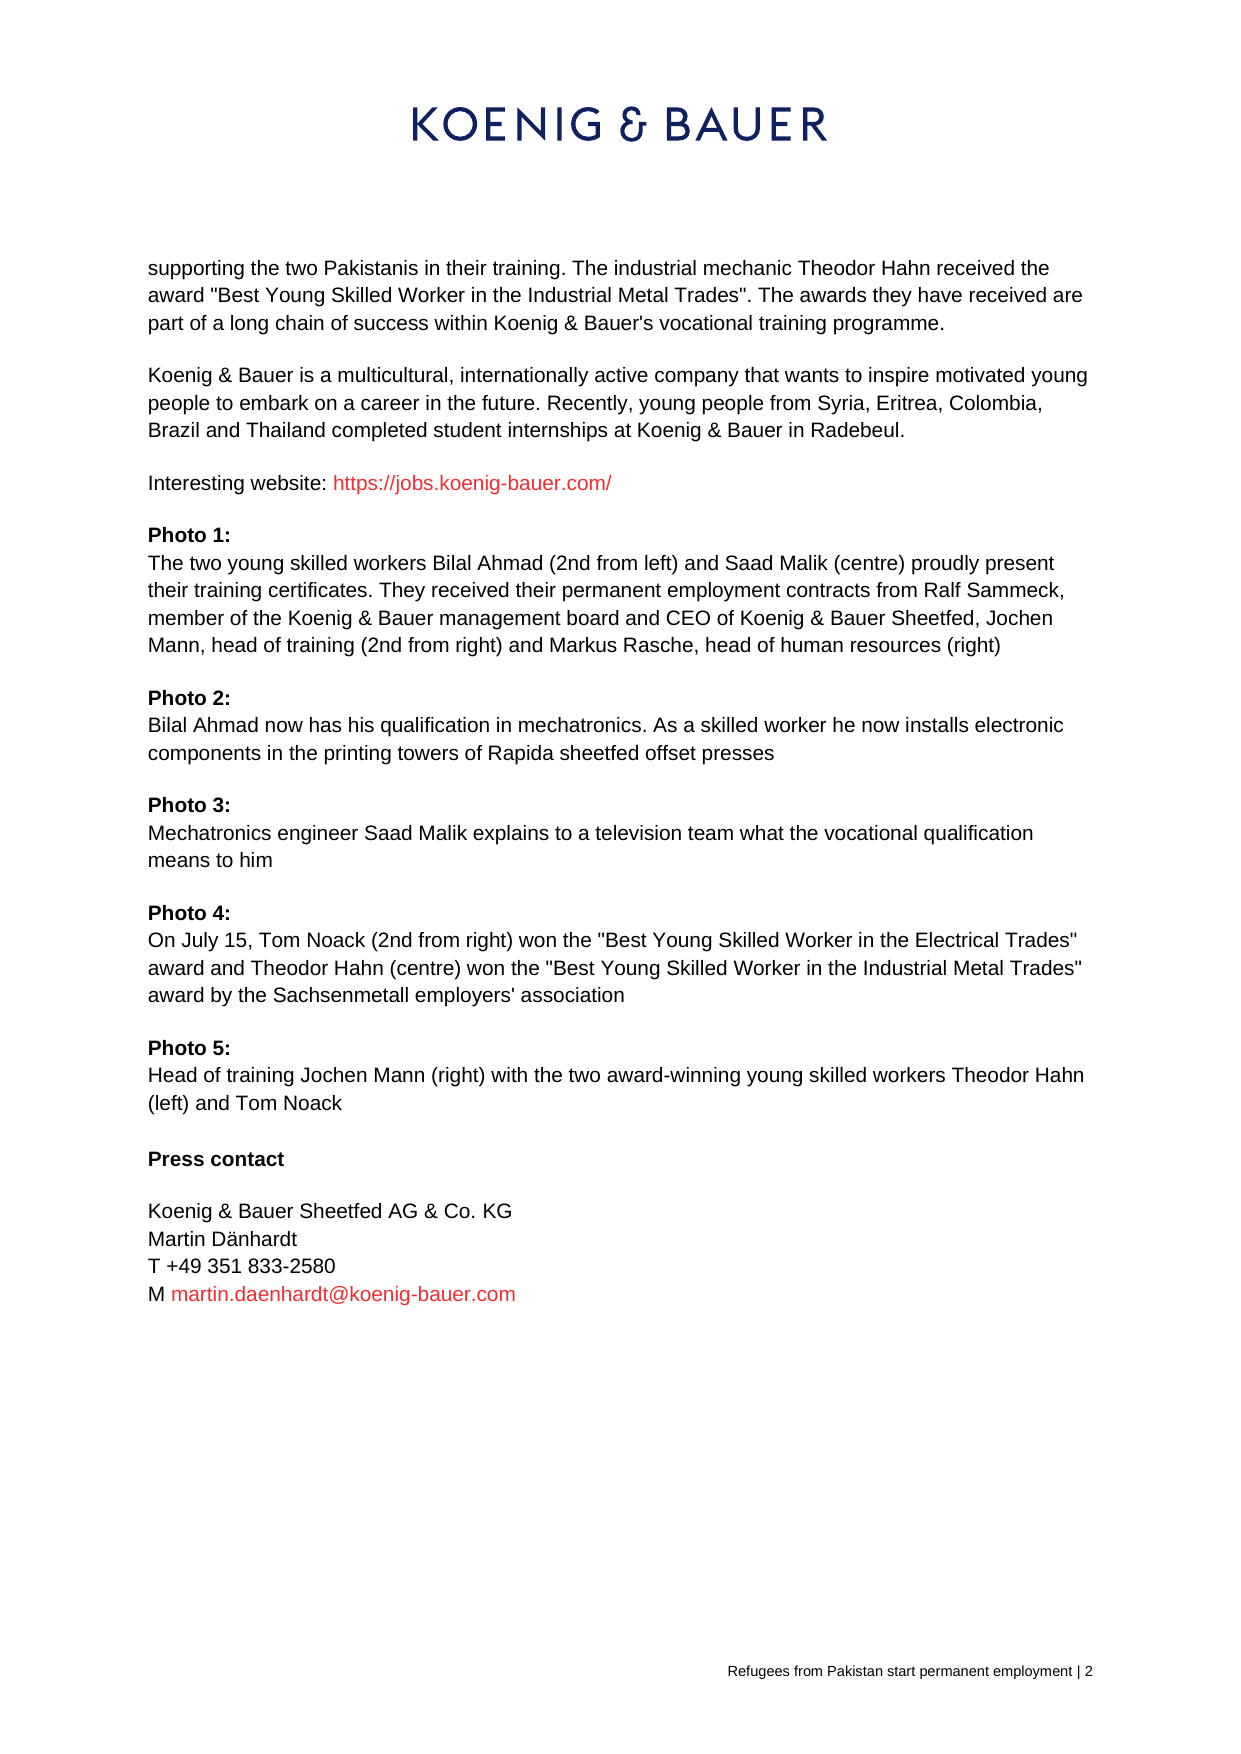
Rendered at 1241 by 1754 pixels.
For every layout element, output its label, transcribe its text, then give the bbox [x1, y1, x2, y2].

subtitle Photo 2: [148, 686, 1092, 709]
subtitle Photo 3: [148, 793, 1092, 817]
text Bilal Ahmad now has his qualification in mechatronics. As a skilled worker he now installs electronic components in the printing towers of Rapida sheetfed offset presses [148, 713, 1092, 764]
text Head of training Jochen Mann (right) with the two award-winning young skilled workers Theodor Hahn (left) and Tom Noack [148, 1063, 1092, 1114]
subtitle Photo 4: [148, 901, 1092, 924]
text On July 15, Tom Noack (2nd from right) won the "Best Young Skilled Worker in the Electrical Trades" award and Theodor Hahn (centre) won the "Best Young Skilled Worker in the Industrial Metal Trades" award by the Sachsenmetall employers' association [148, 928, 1092, 1007]
text Mechatronics engineer Saad Malik explains to a television team what the vocational qualification means to him [148, 821, 1092, 872]
text Koenig & Bauer is a multicultural, internationally active company that wants to inspire motivated young people to embark on a career in the future. Recently, young people from Syria, Eritrea, Colombia, Brazil and Thailand completed student internships at Koenig & Bauer in Radebeul. [148, 363, 1092, 442]
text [148, 256, 1092, 334]
subtitle Photo 1: [148, 523, 1092, 547]
text The two young skilled workers Bilal Ahmad (2nd from left) and Saad Malik (centre) proudly present their training certificates. They received their permanent employment contracts from Ralf Sammeck, member of the Koenig & Bauer management board and CEO of Koenig & Bauer Sheetfed, Jochen Mann, head of training (2nd from right) and Markus Rasche, head of human resources (right) [148, 551, 1092, 657]
text Koenig & Bauer Sheetfed AG & Co. KG Martin Dänhardt T +49 351 833-2580 M martin.daenhardt@koenig-bauer.com [148, 1199, 1092, 1306]
text Interesting website: https://jobs.koenig-bauer.com/ [148, 471, 1092, 494]
text Press contact [148, 1143, 1092, 1171]
subtitle Photo 5: [148, 1036, 1092, 1059]
